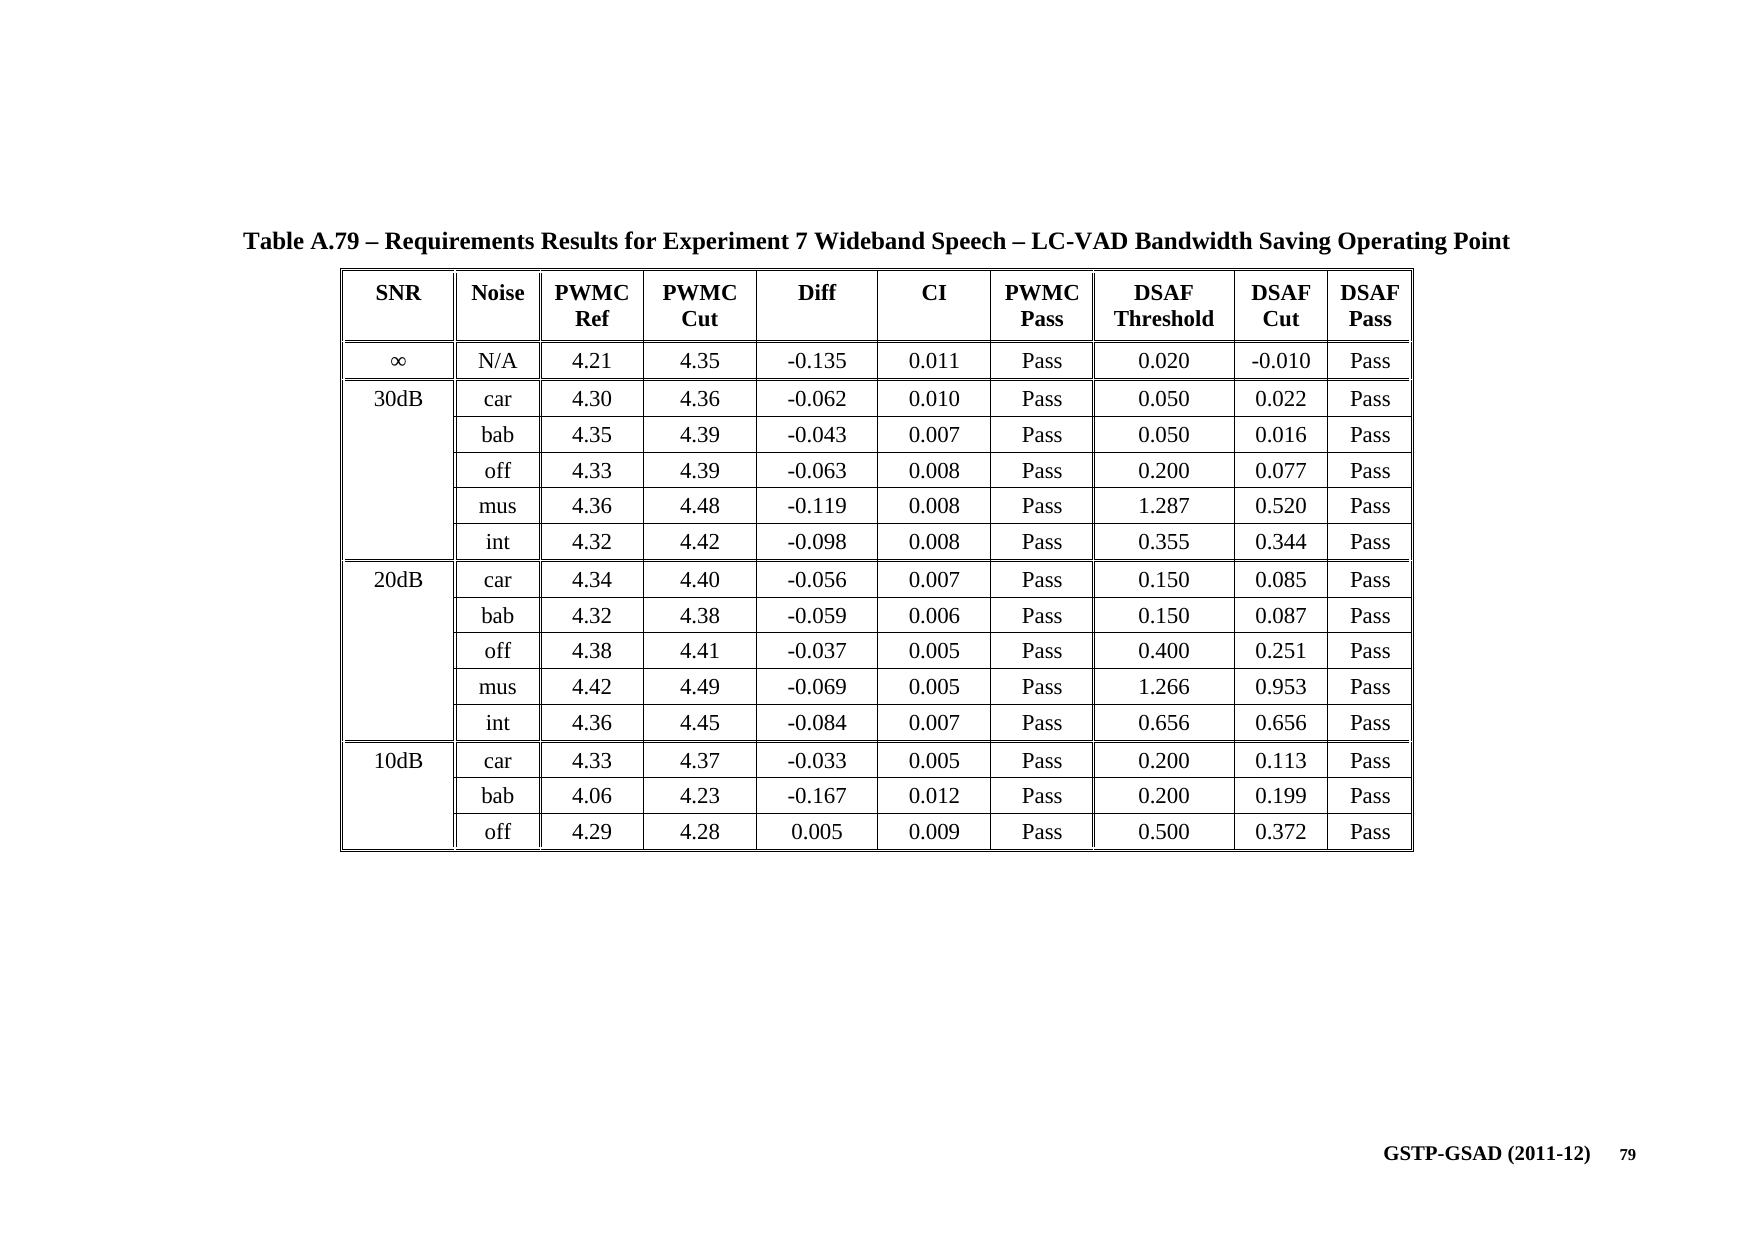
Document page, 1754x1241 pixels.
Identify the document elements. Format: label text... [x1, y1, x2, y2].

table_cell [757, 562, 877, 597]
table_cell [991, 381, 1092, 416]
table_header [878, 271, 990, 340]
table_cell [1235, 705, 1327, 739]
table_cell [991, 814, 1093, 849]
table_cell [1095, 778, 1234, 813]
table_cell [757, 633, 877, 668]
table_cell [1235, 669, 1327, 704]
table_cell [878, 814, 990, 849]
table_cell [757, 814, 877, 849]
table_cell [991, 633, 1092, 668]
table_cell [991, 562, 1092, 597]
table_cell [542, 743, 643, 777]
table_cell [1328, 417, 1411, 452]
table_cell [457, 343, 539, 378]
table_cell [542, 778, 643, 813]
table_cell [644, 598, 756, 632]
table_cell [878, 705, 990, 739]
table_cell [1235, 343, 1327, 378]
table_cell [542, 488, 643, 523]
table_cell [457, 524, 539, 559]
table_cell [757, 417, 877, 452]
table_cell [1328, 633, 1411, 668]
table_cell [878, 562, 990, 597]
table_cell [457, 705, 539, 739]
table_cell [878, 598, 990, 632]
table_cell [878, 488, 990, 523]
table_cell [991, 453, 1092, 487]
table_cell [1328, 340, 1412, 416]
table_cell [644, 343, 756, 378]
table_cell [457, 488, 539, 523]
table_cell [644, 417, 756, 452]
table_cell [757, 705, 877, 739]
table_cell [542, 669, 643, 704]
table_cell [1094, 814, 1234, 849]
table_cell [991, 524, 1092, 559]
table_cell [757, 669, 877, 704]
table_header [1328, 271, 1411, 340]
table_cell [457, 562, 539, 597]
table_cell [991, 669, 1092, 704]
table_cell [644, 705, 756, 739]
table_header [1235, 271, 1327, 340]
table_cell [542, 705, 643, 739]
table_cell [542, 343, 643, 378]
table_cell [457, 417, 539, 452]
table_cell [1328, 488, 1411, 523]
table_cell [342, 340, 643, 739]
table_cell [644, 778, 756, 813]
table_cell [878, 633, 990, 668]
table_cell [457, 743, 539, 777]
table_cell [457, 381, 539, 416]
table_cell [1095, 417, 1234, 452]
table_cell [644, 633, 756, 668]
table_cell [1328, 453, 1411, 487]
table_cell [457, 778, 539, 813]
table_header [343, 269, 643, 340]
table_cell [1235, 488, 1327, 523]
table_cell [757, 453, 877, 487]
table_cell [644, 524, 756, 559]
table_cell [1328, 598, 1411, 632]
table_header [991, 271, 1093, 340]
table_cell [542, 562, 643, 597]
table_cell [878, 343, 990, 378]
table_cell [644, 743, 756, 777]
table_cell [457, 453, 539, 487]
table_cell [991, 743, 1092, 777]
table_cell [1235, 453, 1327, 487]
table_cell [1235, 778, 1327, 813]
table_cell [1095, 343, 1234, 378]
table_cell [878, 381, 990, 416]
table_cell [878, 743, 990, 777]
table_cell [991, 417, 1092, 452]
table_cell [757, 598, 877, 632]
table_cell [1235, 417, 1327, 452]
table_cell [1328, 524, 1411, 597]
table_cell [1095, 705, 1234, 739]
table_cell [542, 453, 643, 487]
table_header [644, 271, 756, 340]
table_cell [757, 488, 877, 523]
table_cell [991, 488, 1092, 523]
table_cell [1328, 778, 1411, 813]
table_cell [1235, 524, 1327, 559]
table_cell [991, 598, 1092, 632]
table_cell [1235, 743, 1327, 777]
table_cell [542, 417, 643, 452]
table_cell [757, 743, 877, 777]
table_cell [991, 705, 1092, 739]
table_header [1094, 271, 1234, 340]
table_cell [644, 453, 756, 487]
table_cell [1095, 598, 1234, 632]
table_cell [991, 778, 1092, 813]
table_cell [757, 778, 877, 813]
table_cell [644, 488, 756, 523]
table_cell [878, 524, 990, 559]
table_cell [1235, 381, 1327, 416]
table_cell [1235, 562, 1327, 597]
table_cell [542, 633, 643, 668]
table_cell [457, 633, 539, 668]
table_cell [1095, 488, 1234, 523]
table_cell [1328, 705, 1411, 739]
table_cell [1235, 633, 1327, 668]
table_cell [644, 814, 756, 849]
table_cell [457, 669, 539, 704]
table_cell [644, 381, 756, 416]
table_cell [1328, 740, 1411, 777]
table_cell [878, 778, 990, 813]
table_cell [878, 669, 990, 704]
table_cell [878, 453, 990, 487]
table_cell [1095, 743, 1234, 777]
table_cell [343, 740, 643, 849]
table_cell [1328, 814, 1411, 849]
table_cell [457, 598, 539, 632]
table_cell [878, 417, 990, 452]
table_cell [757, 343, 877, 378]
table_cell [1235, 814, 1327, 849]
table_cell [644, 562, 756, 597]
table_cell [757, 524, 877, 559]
title Table A.79 – Requirements Results for Experiment 7 Wideband Speech – LC-VAD Bandwidth Saving Operating Point [118, 226, 1636, 255]
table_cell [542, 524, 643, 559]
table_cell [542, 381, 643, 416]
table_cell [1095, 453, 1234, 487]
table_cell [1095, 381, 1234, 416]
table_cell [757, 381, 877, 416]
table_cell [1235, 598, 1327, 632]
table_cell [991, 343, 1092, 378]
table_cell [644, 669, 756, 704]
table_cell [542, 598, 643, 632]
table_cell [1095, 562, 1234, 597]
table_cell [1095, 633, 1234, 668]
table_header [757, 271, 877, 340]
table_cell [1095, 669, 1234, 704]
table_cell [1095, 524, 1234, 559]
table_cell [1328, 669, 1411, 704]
